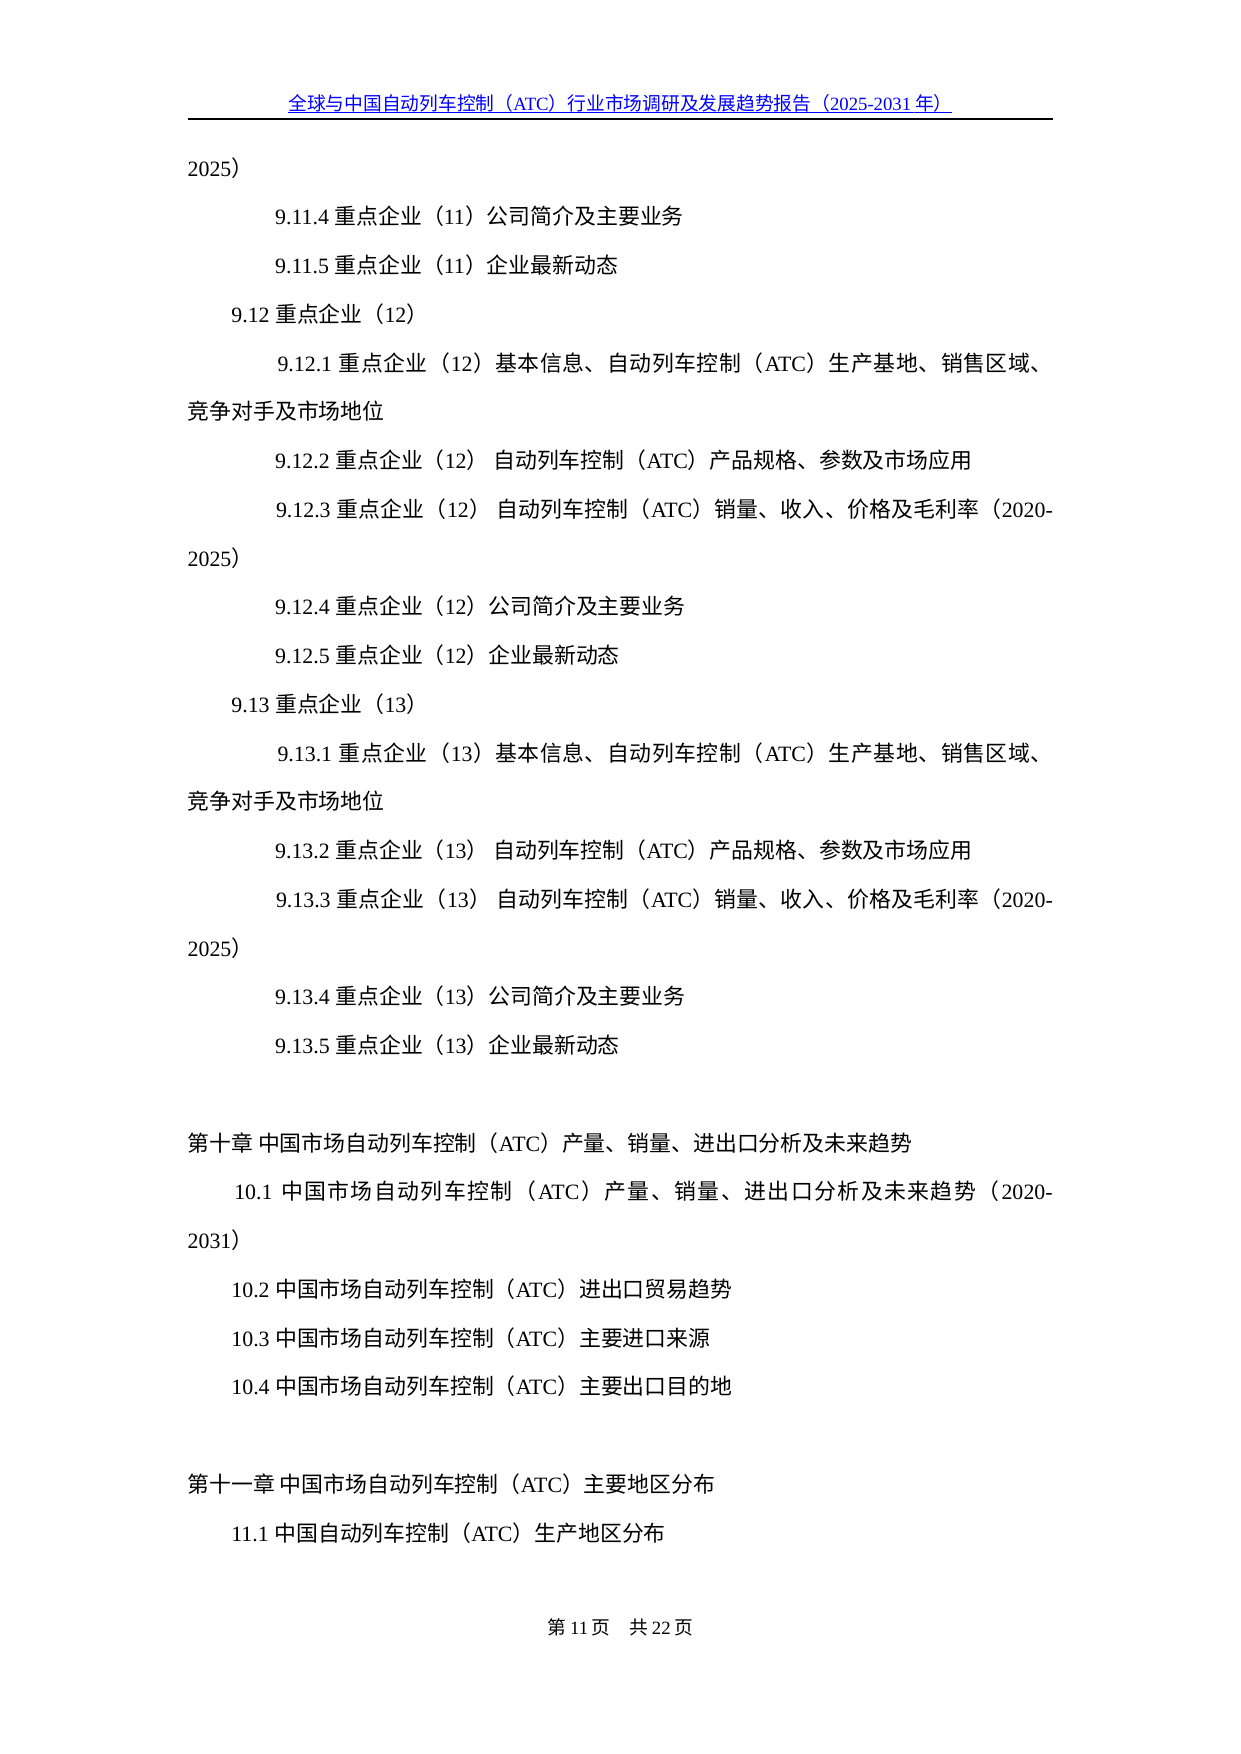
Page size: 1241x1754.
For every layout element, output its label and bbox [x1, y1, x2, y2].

text [187, 150, 1053, 1548]
